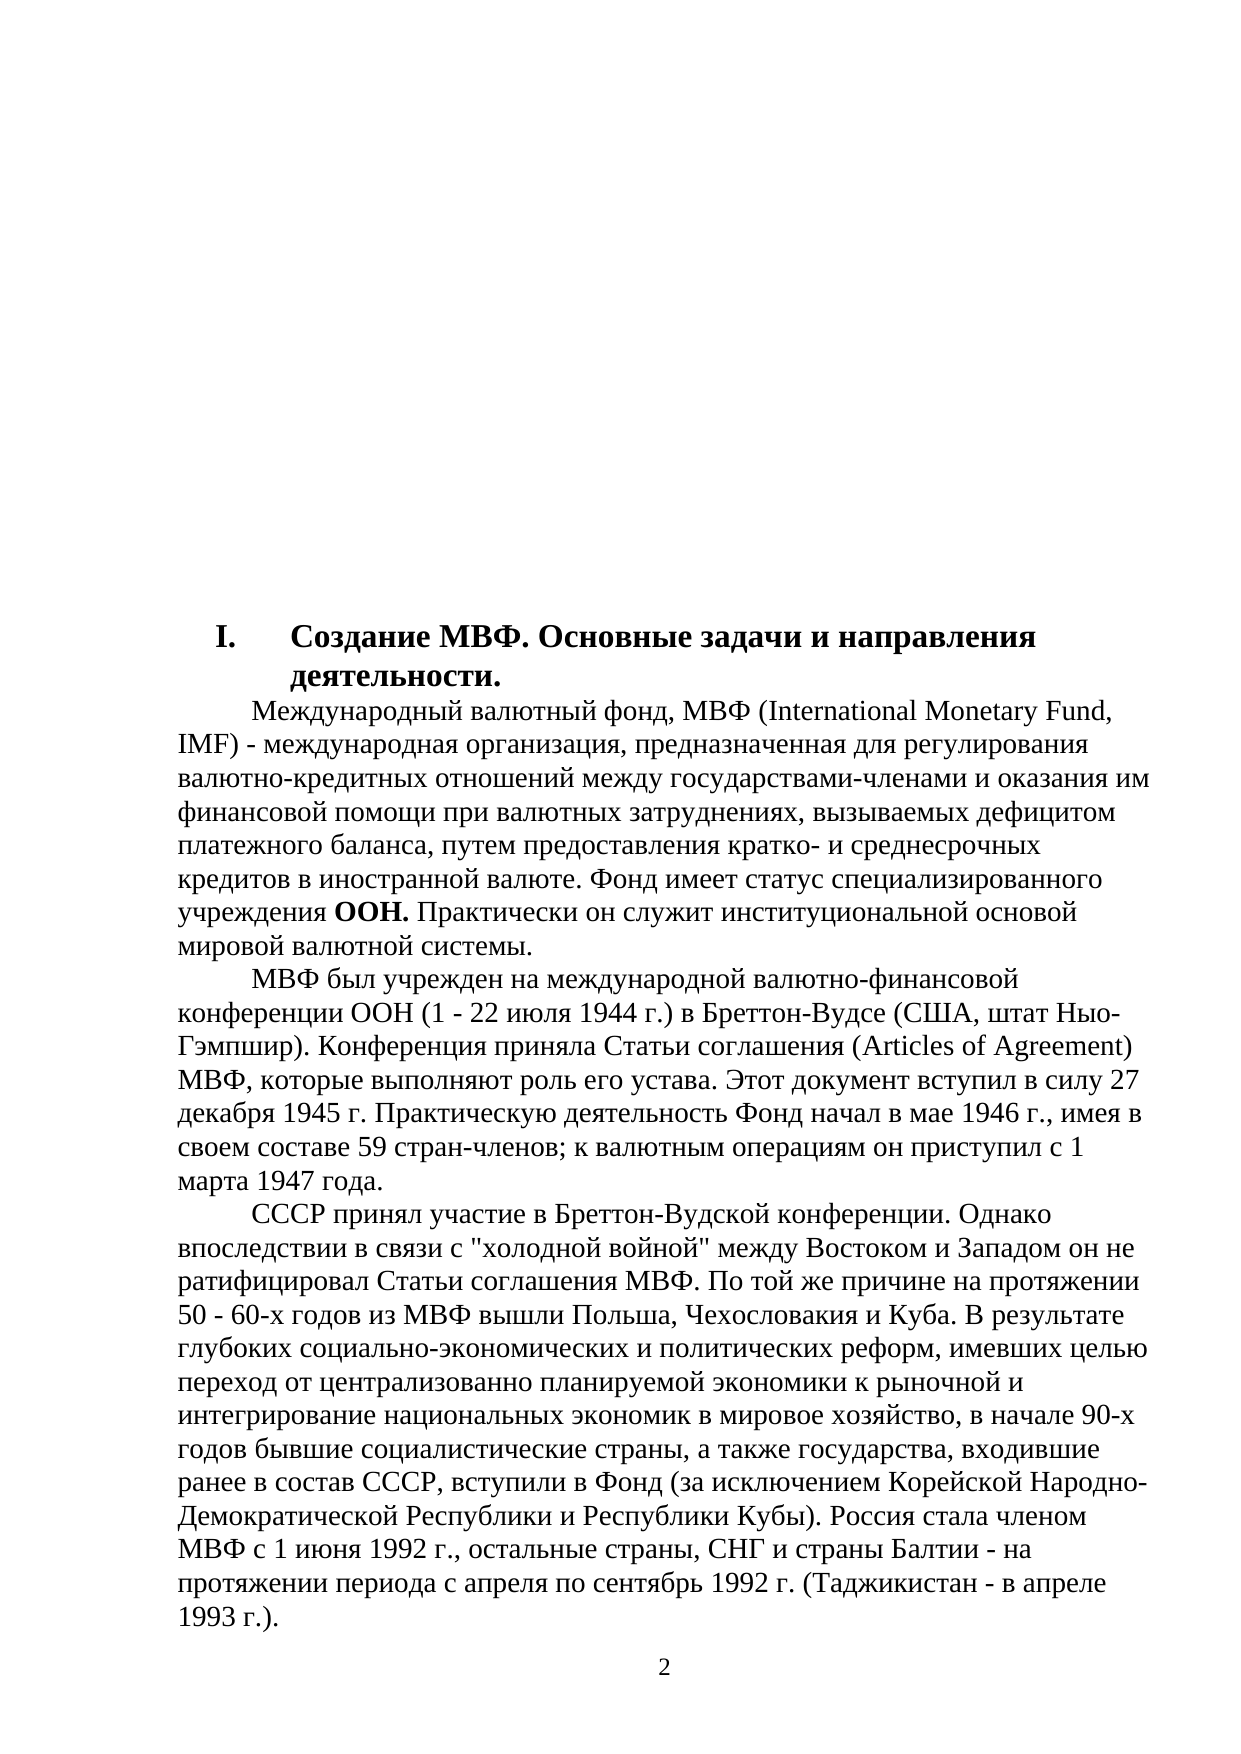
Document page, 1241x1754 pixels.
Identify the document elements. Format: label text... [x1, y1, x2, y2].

text Международный валютный фонд, МВФ (International Monetary Fund, IMF) - международная организация, предназначенная для регулирования валютно-кредитных отношений между государствами-членами и оказания им финансовой помощи при валютных затруднениях, вызываемых дефицитом платежного баланса, путем предоставления кратко- и среднесрочных кредитов в иностранной валюте. Фонд имеет статус специализированного учреждения ООН. Практически он служит институциональной основой мировой валютной системы. [177, 693, 1152, 961]
text МВФ был учрежден на международной валютно-финансовой конференции ООН (1 - 22 июля 1944 г.) в Бреттон-Вудсе (США, штат Ныо-Гэмпшир). Конференция приняла Статьи соглашения (Articles of Agreement) МВФ, которые выполняют роль его устава. Этот документ вступил в силу 27 декабря 1945 г. Практическую деятельность Фонд начал в мае 1946 г., имея в своем составе 59 стран-членов; к валютным операциям он приступил с 1 марта 1947 года. [177, 961, 1152, 1196]
list Создание МВФ. Основные задачи и направления деятельности. [215, 616, 1152, 693]
text СССР принял участие в Бреттон-Вудской конференции. Однако впоследствии в связи с "холодной войной" между Востоком и Западом он не ратифицировал Статьи соглашения МВФ. По той же причине на протяжении 50 - 60-х годов из МВФ вышли Польша, Чехословакия и Куба. В результате глубоких социально-экономических и политических реформ, имевших целью переход от централизованно планируемой экономики к рыночной и интегрирование национальных экономик в мировое хозяйство, в начале 90-х годов бывшие социалистические страны, а также государства, входившие ранее в состав СССР, вступили в Фонд (за исключением Корейской Народно-Демократической Республики и Республики Кубы). Россия стала членом МВФ с 1 июня 1992 г., остальные страны, СНГ и страны Балтии - на протяжении периода с апреля по сентябрь 1992 г. (Таджикистан - в апреле 1993 г.). [177, 1196, 1152, 1632]
